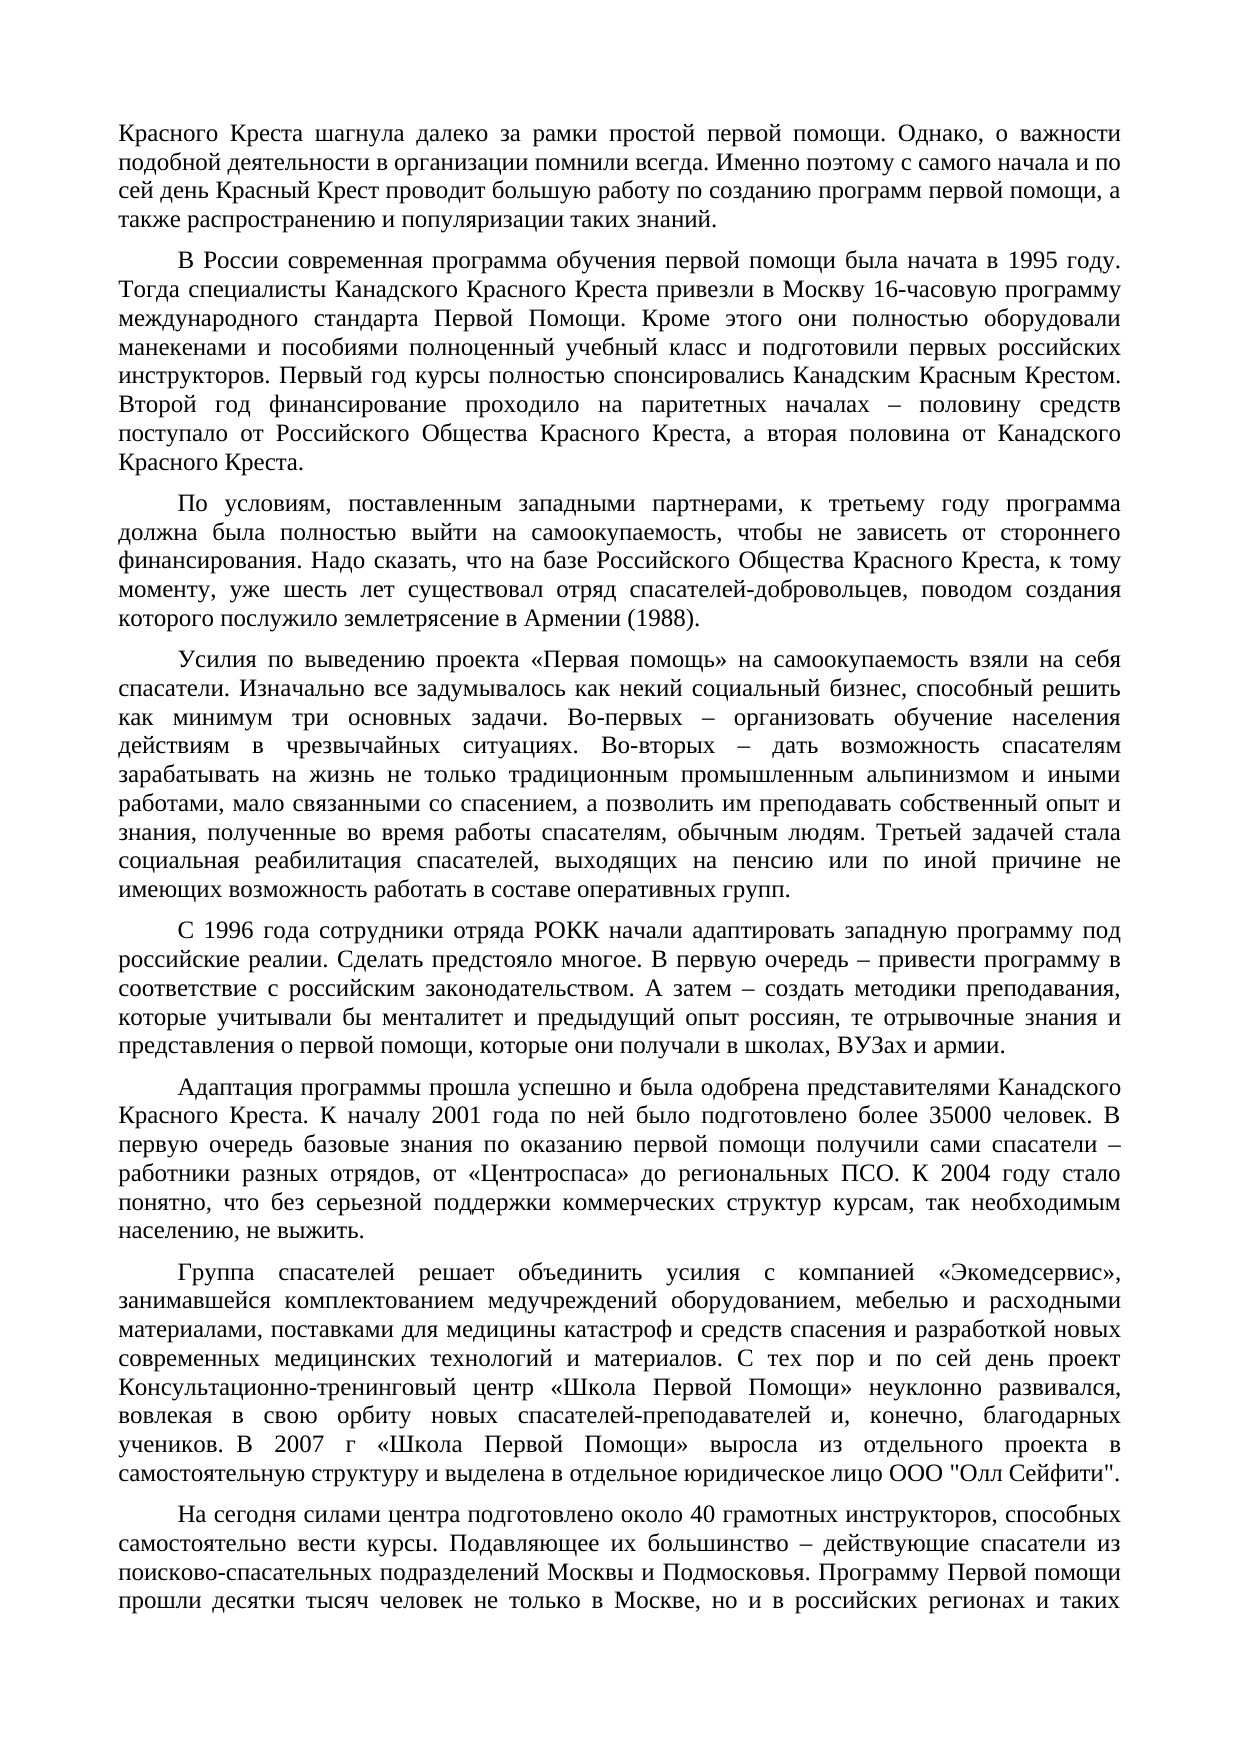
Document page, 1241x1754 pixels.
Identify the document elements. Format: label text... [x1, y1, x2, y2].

text В России современная программа обучения первой помощи была начата в 1995 году. Тогда специалисты Канадского Красного Креста привезли в Москву 16-часовую программу международного стандарта Первой Помощи. Кроме этого они полностью оборудовали манекенами и пособиями полноценный учебный класс и подготовили первых российских инструкторов. Первый год курсы полностью спонсировались Канадским Красным Крестом. Второй год финансирование проходило на паритетных началах – половину средств поступало от Российского Общества Красного Креста, а вторая половина от Канадского Красного Креста. [118, 246, 1122, 476]
text Адаптация программы прошла успешно и была одобрена представителями Канадского Красного Креста. К началу 2001 года по ней было подготовлено более 35000 человек. В первую очередь базовые знания по оказанию первой помощи получили сами спасатели – работники разных отрядов, от «Центроспаса» до региональных ПСО. К 2004 году стало понятно, что без серьезной поддержки коммерческих структур курсам, так необходимым населению, не выжить. [118, 1072, 1122, 1244]
text Усилия по выведению проекта «Первая помощь» на самоокупаемость взяли на себя спасатели. Изначально все задумывалось как некий социальный бизнес, способный решить как минимум три основных задачи. Во-первых – организовать обучение населения действиям в чрезвычайных ситуациях. Во-вторых – дать возможность спасателям зарабатывать на жизнь не только традиционным промышленным альпинизмом и иными работами, мало связанными со спасением, а позволить им преподавать собственный опыт и знания, полученные во время работы спасателям, обычным людям. Третьей задачей стала социальная реабилитация спасателей, выходящих на пенсию или по иной причине не имеющих возможность работать в составе оперативных групп. [118, 644, 1122, 903]
text Группа спасателей решает объединить усилия с компанией «Экомедсервис», занимавшейся комплектованием медучреждений оборудованием, мебелью и расходными материалами, поставками для медицины катастроф и средств спасения и разработкой новых современных медицинских технологий и материалов. С тех пор и по сей день проект Консультационно-тренинговый центр «Школа Первой Помощи» неуклонно развивался, вовлекая в свою орбиту новых спасателей-преподавателей и, конечно, благодарных учеников. В «Школа Первой Помощи» выросла из отдельного проекта в самостоятельную структуру и выделена в отдельное юридическое лицо ООО "Олл Сейфити". [118, 1257, 1122, 1487]
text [118, 118, 1122, 233]
text С 1996 года сотрудники отряда РОКК начали адаптировать западную программу под российские реалии. Сделать предстояло многое. В первую очередь – привести программу в соответствие с российским законодательством. А затем – создать методики преподавания, которые учитывали бы менталитет и предыдущий опыт россиян, те отрывочные знания и представления о первой помощи, которые они получали в школах, ВУЗах и армии. [118, 916, 1122, 1059]
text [118, 1499, 1122, 1614]
text По условиям, поставленным западными партнерами, к третьему году программа должна была полностью выйти на самоокупаемость, чтобы не зависеть от стороннего финансирования. Надо сказать, что на базе Российского Общества Красного Креста, к тому моменту, уже шесть лет существовал отряд спасателей-добровольцев, поводом создания которого послужило землетрясение в Армении (1988). [118, 488, 1122, 632]
